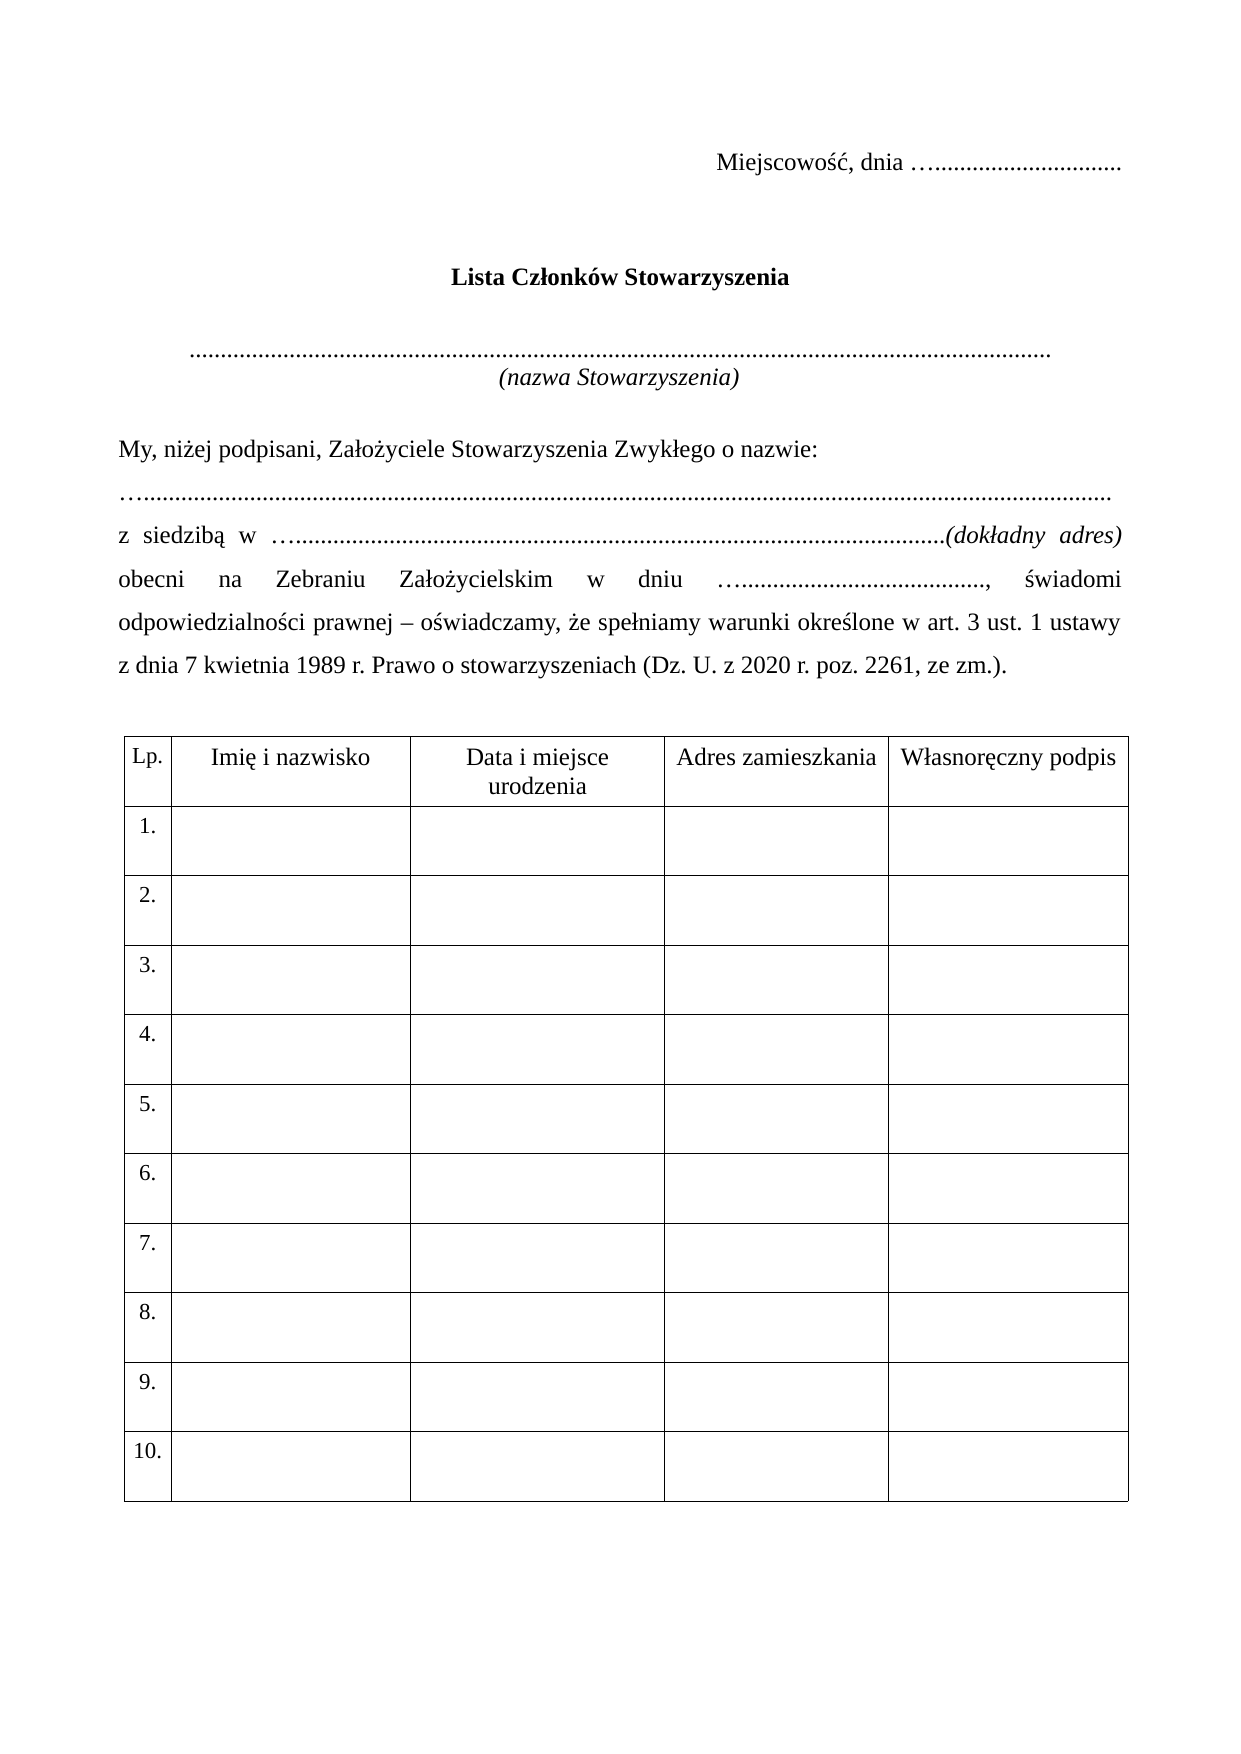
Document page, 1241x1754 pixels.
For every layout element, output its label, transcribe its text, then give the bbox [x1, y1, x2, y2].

table_cell [172, 1363, 410, 1431]
table_cell 6. [125, 1154, 171, 1223]
table_cell [411, 1363, 664, 1431]
table_cell [889, 1085, 1128, 1153]
table_cell [889, 876, 1128, 945]
table_cell [665, 1154, 888, 1223]
table_cell [889, 1432, 1128, 1501]
table_cell 7. [125, 1224, 171, 1292]
table_cell [172, 1293, 410, 1362]
table_cell [411, 876, 664, 945]
table_header Lp. [125, 737, 171, 806]
table_cell [411, 807, 664, 875]
table_cell [172, 807, 410, 875]
table_cell [665, 876, 888, 945]
table_header Data i miejsce urodzenia [411, 737, 664, 806]
table_cell [665, 946, 888, 1014]
table_cell [889, 1015, 1128, 1084]
text .......................................................................................................................................... [118, 305, 1122, 362]
table_cell [411, 946, 664, 1014]
table_cell [411, 1154, 664, 1223]
table_cell [665, 1293, 888, 1362]
table_cell [172, 1015, 410, 1084]
table_cell 5. [125, 1085, 171, 1153]
table_cell [889, 1363, 1128, 1431]
table_cell [889, 1293, 1128, 1362]
table_cell 1. [125, 807, 171, 875]
table_cell [411, 1224, 664, 1292]
text My, niżej podpisani, Założyciele Stowarzyszenia Zwykłego o nazwie: [118, 434, 1122, 463]
text …...........................................................................................................................................................z siedzibą w …........................................................................................................(dokładny adres) obecni na Zebraniu Założycielskim w dniu …......................................., świadomi odpowiedzialności prawnej – oświadczamy, że spełniamy warunki określone w art. 3 ust. 1 ustawy z dnia 7 kwietnia 1989 r. Prawo o stowarzyszeniach (Dz. U. z 2020 r. poz. 2261, ze zm.). [118, 477, 1122, 679]
table_cell 10. [125, 1432, 171, 1501]
table_cell [889, 1224, 1128, 1292]
table_cell [172, 1224, 410, 1292]
table_cell [172, 1154, 410, 1223]
table_cell 3. [125, 946, 171, 1014]
text Miejscowość, dnia ….............................. [118, 147, 1122, 176]
table_cell 4. [125, 1015, 171, 1084]
table_cell 2. [125, 876, 171, 945]
table_cell 9. [125, 1363, 171, 1431]
table_header Imię i nazwisko [172, 737, 410, 806]
table_cell [665, 1363, 888, 1431]
table_cell [172, 946, 410, 1014]
table_cell [411, 1085, 664, 1153]
table_cell [411, 1015, 664, 1084]
table_header Własnoręczny podpis [889, 737, 1128, 806]
table_cell [665, 1224, 888, 1292]
table_cell [172, 1085, 410, 1153]
table_cell [172, 876, 410, 945]
text (nazwa Stowarzyszenia) [118, 362, 1122, 391]
table_cell [889, 807, 1128, 875]
table_cell [889, 1154, 1128, 1223]
text Lista Członków Stowarzyszenia [118, 262, 1122, 291]
table_cell [172, 1432, 410, 1501]
table_cell [665, 1015, 888, 1084]
table_cell [411, 1293, 664, 1362]
table_cell [665, 1432, 888, 1501]
table_cell [665, 807, 888, 875]
table_header Adres zamieszkania [665, 737, 888, 806]
table_cell 8. [125, 1293, 171, 1362]
table_cell [889, 946, 1128, 1014]
table_cell [665, 1085, 888, 1153]
table_cell [411, 1432, 664, 1501]
